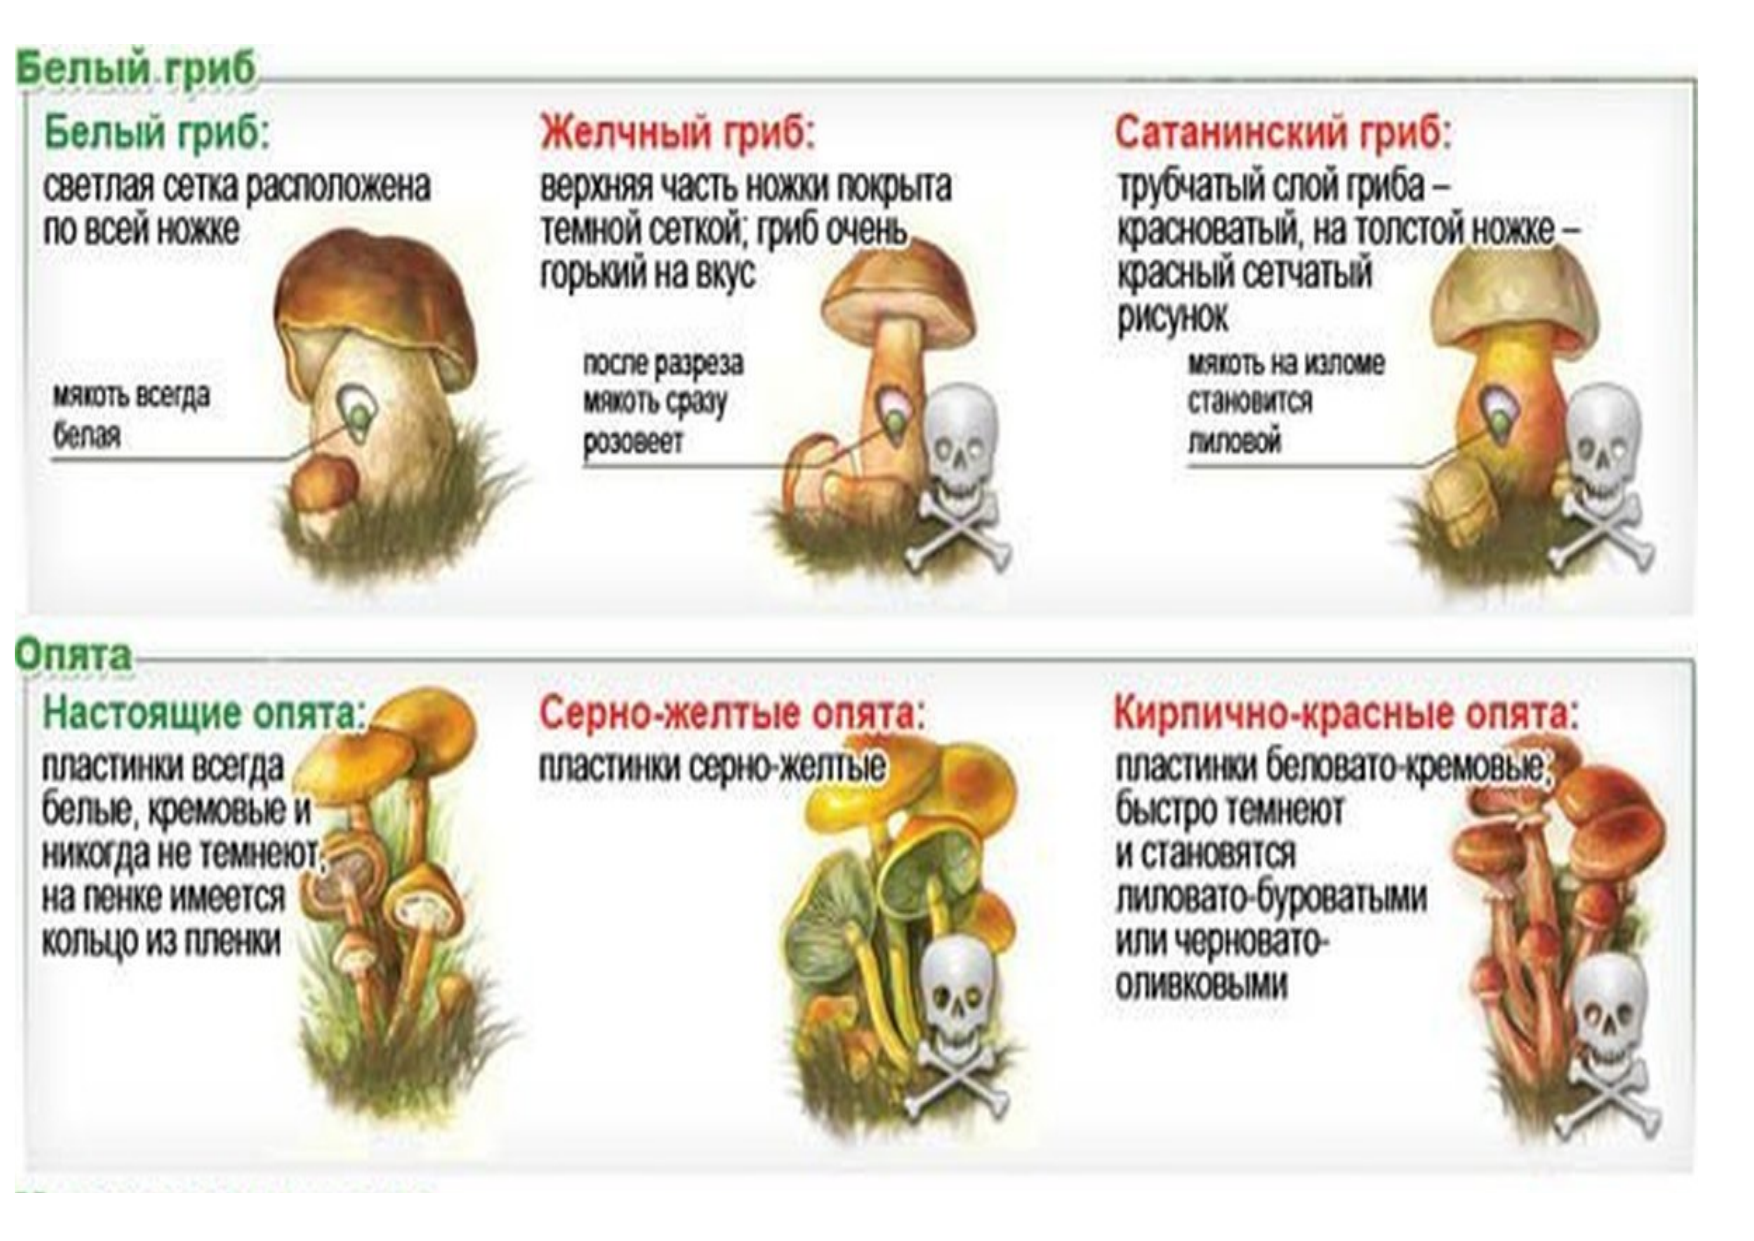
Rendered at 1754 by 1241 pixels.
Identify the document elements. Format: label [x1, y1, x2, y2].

picture [14, 44, 1699, 1193]
